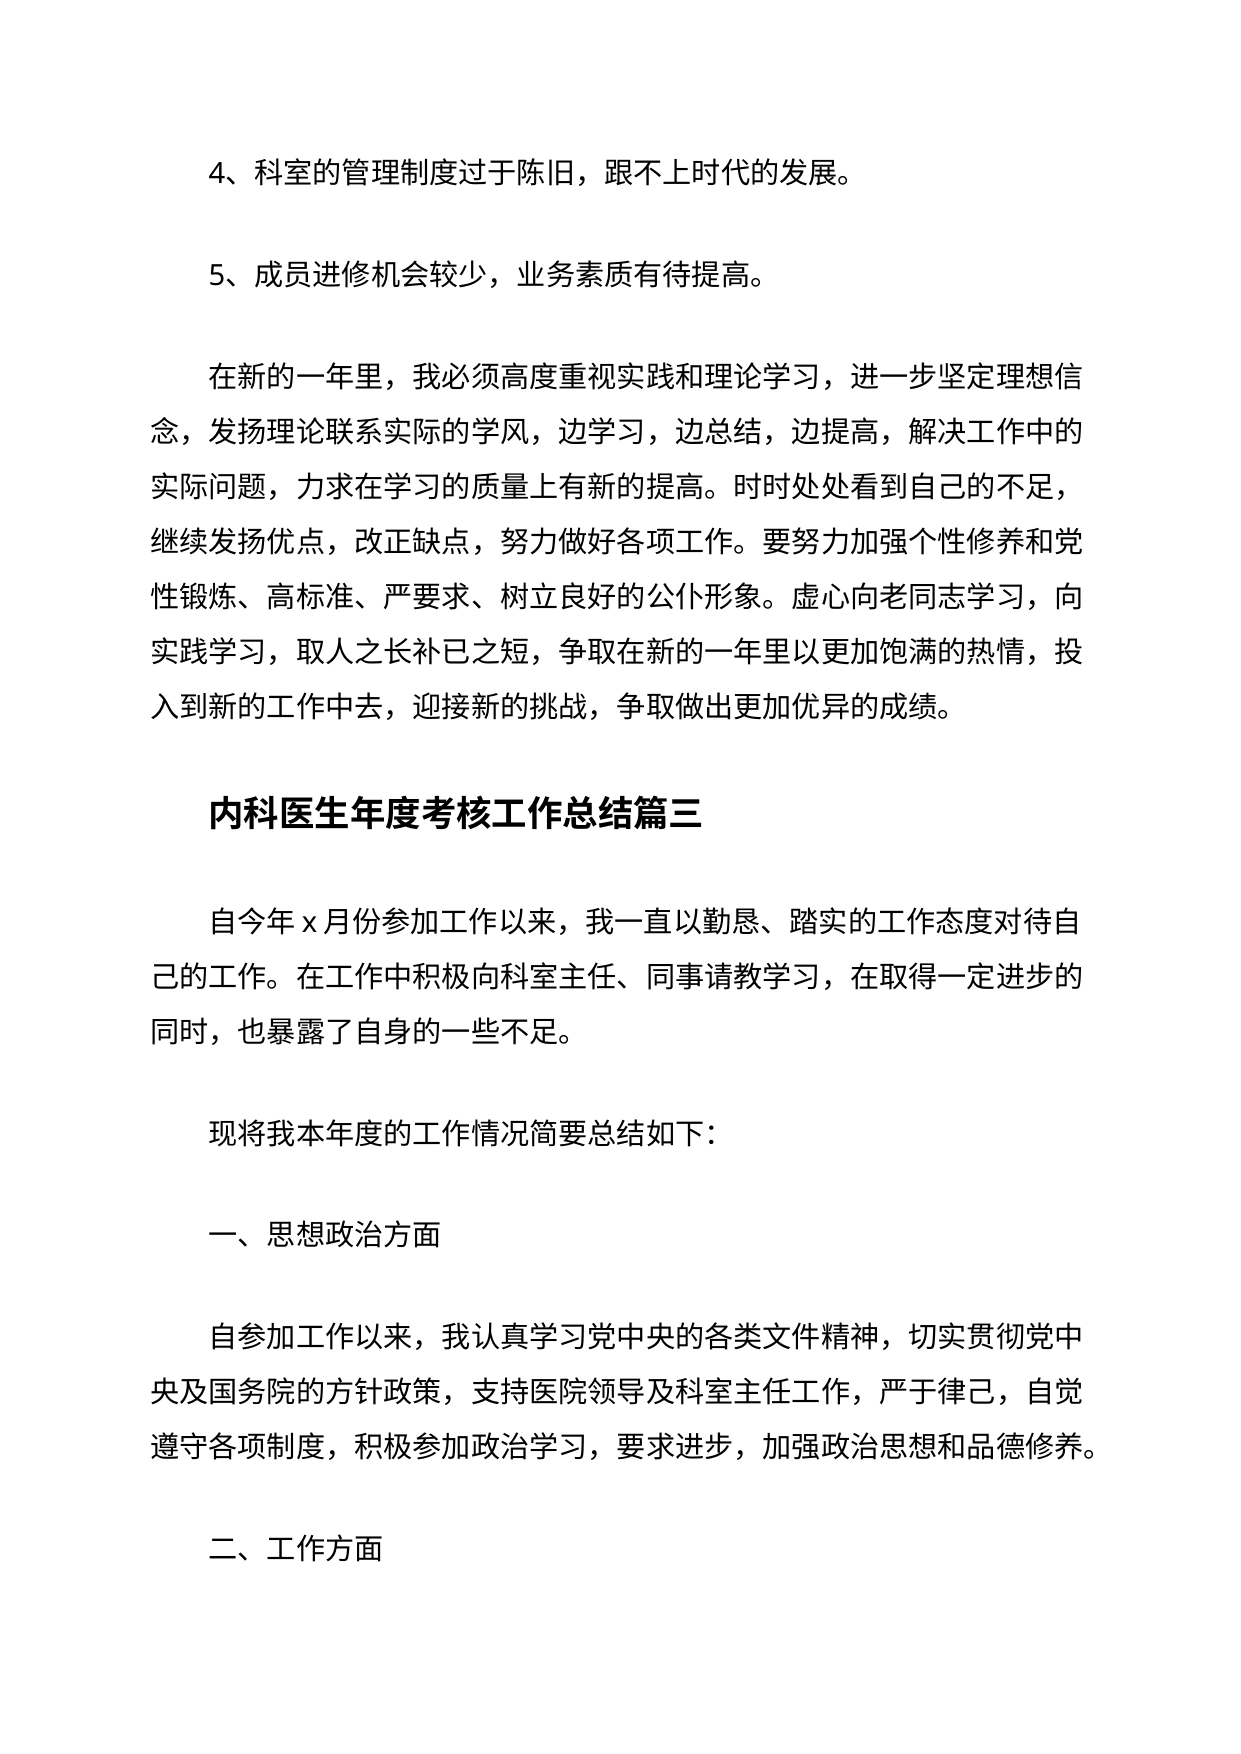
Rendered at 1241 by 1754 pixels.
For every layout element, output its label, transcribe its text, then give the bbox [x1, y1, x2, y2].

text 自参加工作以来，我认真学习党中央的各类文件精神，切实贯彻党中央及国务院的方针政策，支持医院领导及科室主任工作，严于律己，自觉遵守各项制度，积极参加政治学习，要求进步，加强政治思想和品德修养。 [150, 1314, 1090, 1466]
text 现将我本年度的工作情况简要总结如下： [150, 1110, 1090, 1152]
text 自今年x月份参加工作以来，我一直以勤恳、踏实的工作态度对待自己的工作。在工作中积极向科室主任、同事请教学习，在取得一定进步的同时，也暴露了自身的一些不足。 [150, 898, 1090, 1051]
text 5、成员进修机会较少，业务素质有待提高。 [150, 252, 1090, 294]
text 内科医生年度考核工作总结篇三 [150, 785, 1090, 836]
text 在新的一年里，我必须高度重视实践和理论学习，进一步坚定理想信念，发扬理论联系实际的学风，边学习，边总结，边提高，解决工作中的实际问题，力求在学习的质量上有新的提高。时时处处看到自己的不足，继续发扬优点，改正缺点，努力做好各项工作。要努力加强个性修养和党性锻炼、高标准、严要求、树立良好的公仆形象。虚心向老同志学习，向实践学习，取人之长补已之短，争取在新的一年里以更加饱满的热情，投入到新的工作中去，迎接新的挑战，争取做出更加优异的成绩。 [150, 354, 1090, 726]
text 4、科室的管理制度过于陈旧，跟不上时代的发展。 [150, 150, 1090, 192]
text 一、思想政治方面 [150, 1212, 1090, 1254]
text 二、工作方面 [150, 1525, 1090, 1568]
